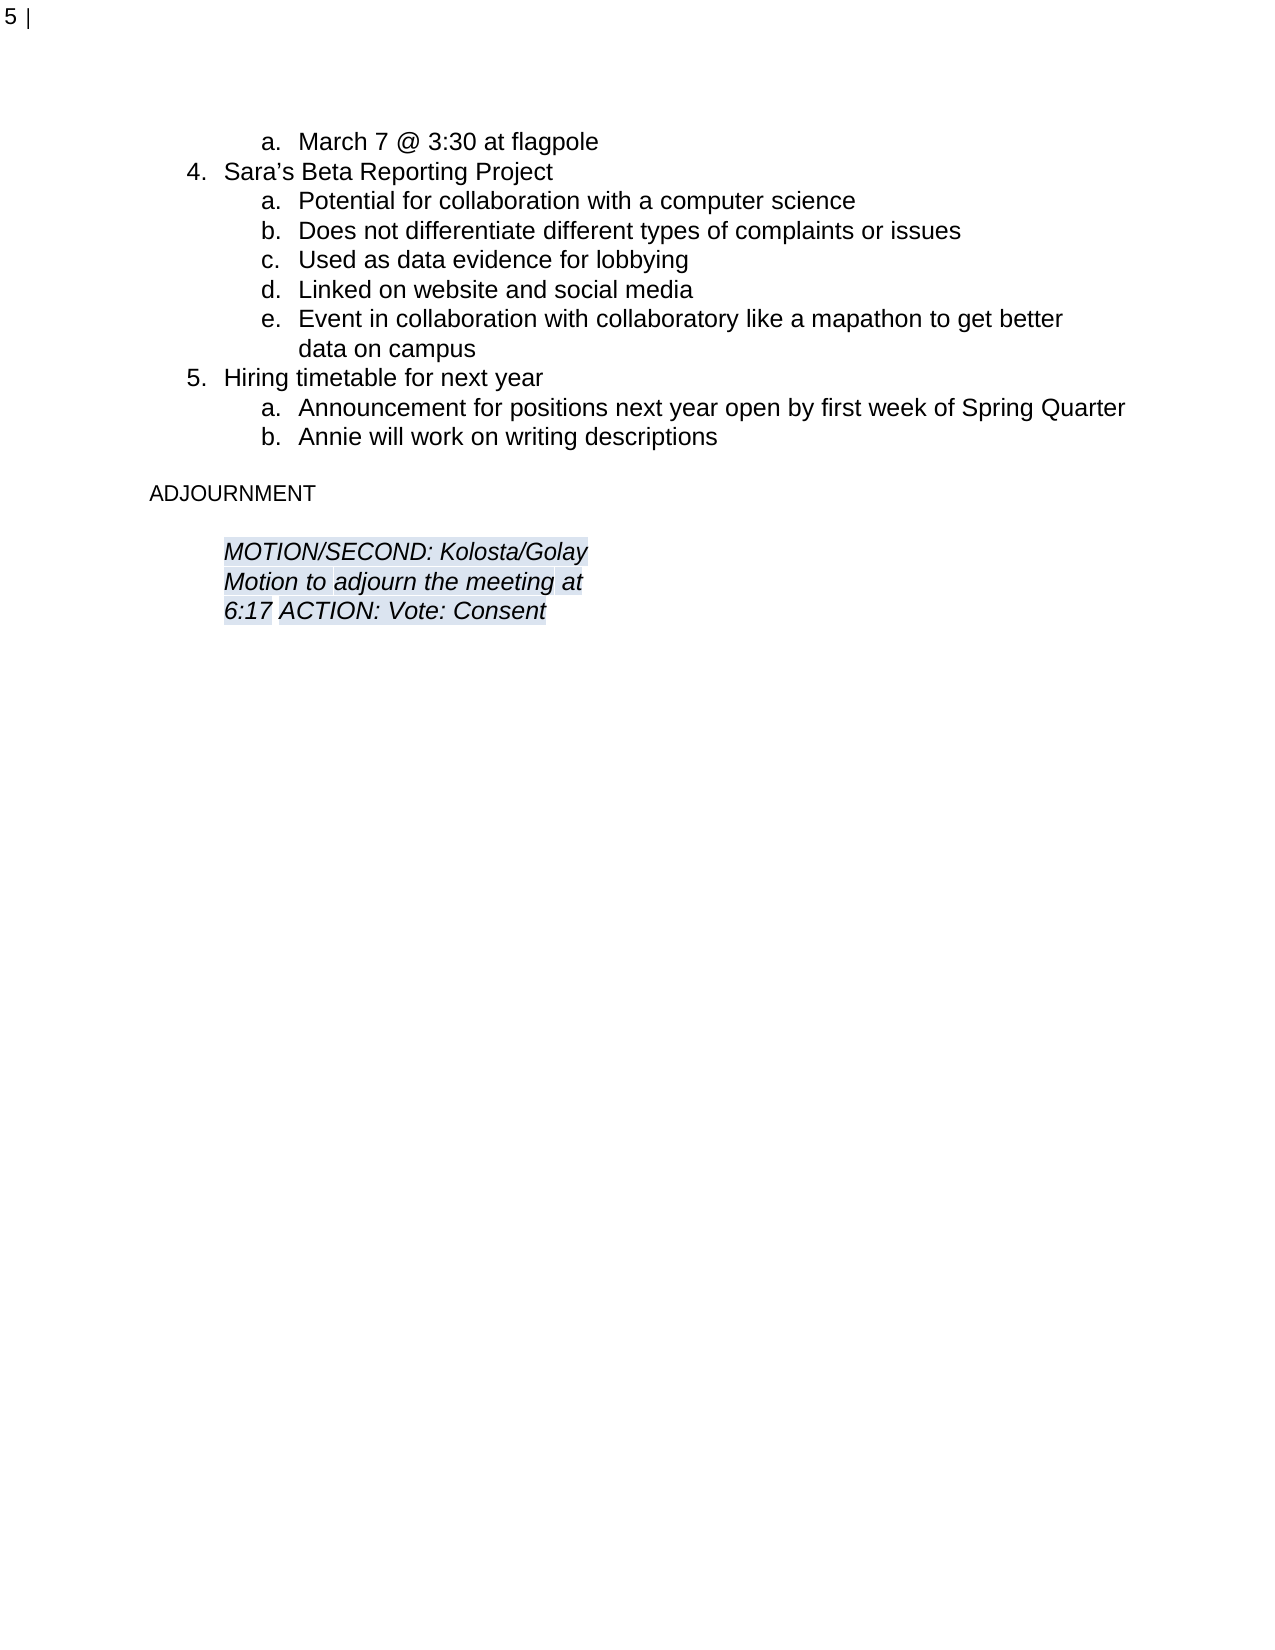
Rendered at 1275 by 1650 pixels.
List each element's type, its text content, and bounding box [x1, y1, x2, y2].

list Does not differentiate different types of complaints or issues [261, 216, 1144, 244]
list Event in collaboration with collaboratory like a mapathon to get better data on campus [261, 304, 1095, 362]
text MOTION/SECOND: Kolosta/Golay Motion to adjourn the meeting at 6:17 ACTION: Vote: Consent [223, 537, 614, 625]
list Sara’s Beta Reporting Project [186, 157, 1144, 185]
text ADJOURNMENT [149, 480, 1144, 506]
list Annie will work on writing descriptions [261, 422, 1144, 451]
list Linked on website and social media [261, 275, 1144, 303]
list March 7 @ 3:30 at flagpole [261, 127, 1144, 156]
list Hiring timetable for next year [186, 363, 1144, 392]
list Used as data evidence for lobbying [261, 245, 1144, 274]
list Potential for collaboration with a computer science [261, 186, 1144, 215]
list Announcement for positions next year open by first week of Spring Quarter [261, 393, 1144, 421]
